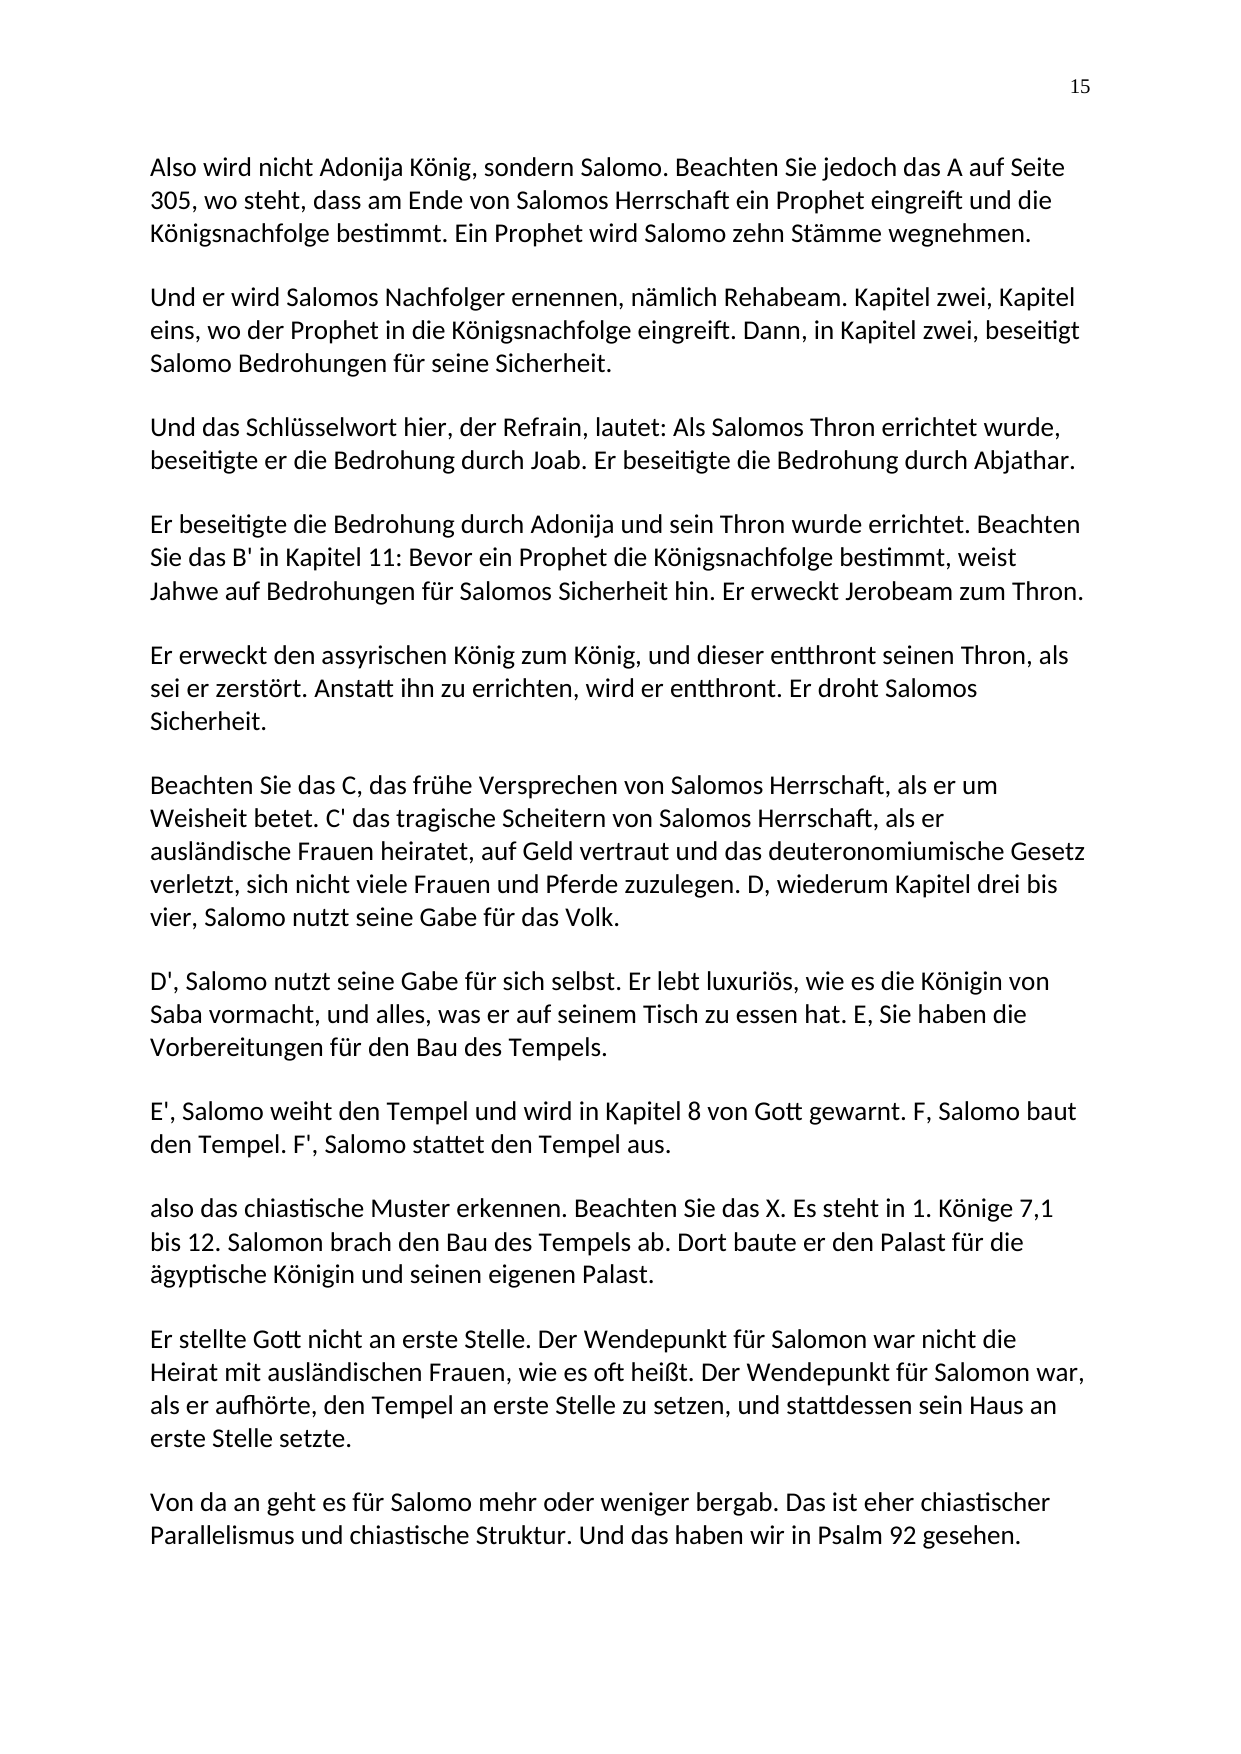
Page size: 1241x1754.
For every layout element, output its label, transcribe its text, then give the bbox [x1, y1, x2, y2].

text Und er wird Salomos Nachfolger ernennen, nämlich Rehabeam. Kapitel zwei, Kapitel eins, wo der Prophet in die Königsnachfolge eingreift. Dann, in Kapitel zwei, beseitigt Salomo Bedrohungen für seine Sicherheit. [150, 280, 1090, 379]
text Er erweckt den assyrischen König zum König, und dieser entthront seinen Thron, als sei er zerstört. Anstatt ihn zu errichten, wird er entthront. Er droht Salomos Sicherheit. [150, 638, 1090, 737]
text Von da an geht es für Salomo mehr oder weniger bergab. Das ist eher chiastischer Parallelismus und chiastische Struktur. Und das haben wir in Psalm 92 gesehen. [150, 1485, 1090, 1551]
text Also wird nicht Adonija König, sondern Salomo. Beachten Sie jedoch das A auf Seite 305, wo steht, dass am Ende von Salomos Herrschaft ein Prophet eingreift und die Königsnachfolge bestimmt. Ein Prophet wird Salomo zehn Stämme wegnehmen. [150, 150, 1090, 249]
text Er stellte Gott nicht an erste Stelle. Der Wendepunkt für Salomon war nicht die Heirat mit ausländischen Frauen, wie es oft heißt. Der Wendepunkt für Salomon war, als er aufhörte, den Tempel an erste Stelle zu setzen, und stattdessen sein Haus an erste Stelle setzte. [150, 1322, 1090, 1454]
text Beachten Sie das C, das frühe Versprechen von Salomos Herrschaft, als er um Weisheit betet. C' das tragische Scheitern von Salomos Herrschaft, als er ausländische Frauen heiratet, auf Geld vertraut und das deuteronomiumische Gesetz verletzt, sich nicht viele Frauen und Pferde zuzulegen. D, wiederum Kapitel drei bis vier, Salomo nutzt seine Gabe für das Volk. [150, 768, 1090, 933]
text D', Salomo nutzt seine Gabe für sich selbst. Er lebt luxuriös, wie es die Königin von Saba vormacht, und alles, was er auf seinem Tisch zu essen hat. E, Sie haben die Vorbereitungen für den Bau des Tempels. [150, 964, 1090, 1063]
text Er beseitigte die Bedrohung durch Adonija und sein Thron wurde errichtet. Beachten Sie das B' in Kapitel 11: Bevor ein Prophet die Königsnachfolge bestimmt, weist Jahwe auf Bedrohungen für Salomos Sicherheit hin. Er erweckt Jerobeam zum Thron. [150, 508, 1090, 607]
text Und das Schlüsselwort hier, der Refrain, lautet: Als Salomos Thron errichtet wurde, beseitigte er die Bedrohung durch Joab. Er beseitigte die Bedrohung durch Abjathar. [150, 410, 1090, 476]
text E', Salomo weiht den Tempel und wird in Kapitel 8 von Gott gewarnt. F, Salomo baut den Tempel. F', Salomo stattet den Tempel aus. [150, 1094, 1090, 1161]
text also das chiastische Muster erkennen. Beachten Sie das X. Es steht in 1. Könige 7,1 bis 12. Salomon brach den Bau des Tempels ab. Dort baute er den Palast für die ägyptische Königin und seinen eigenen Palast. [150, 1192, 1090, 1291]
